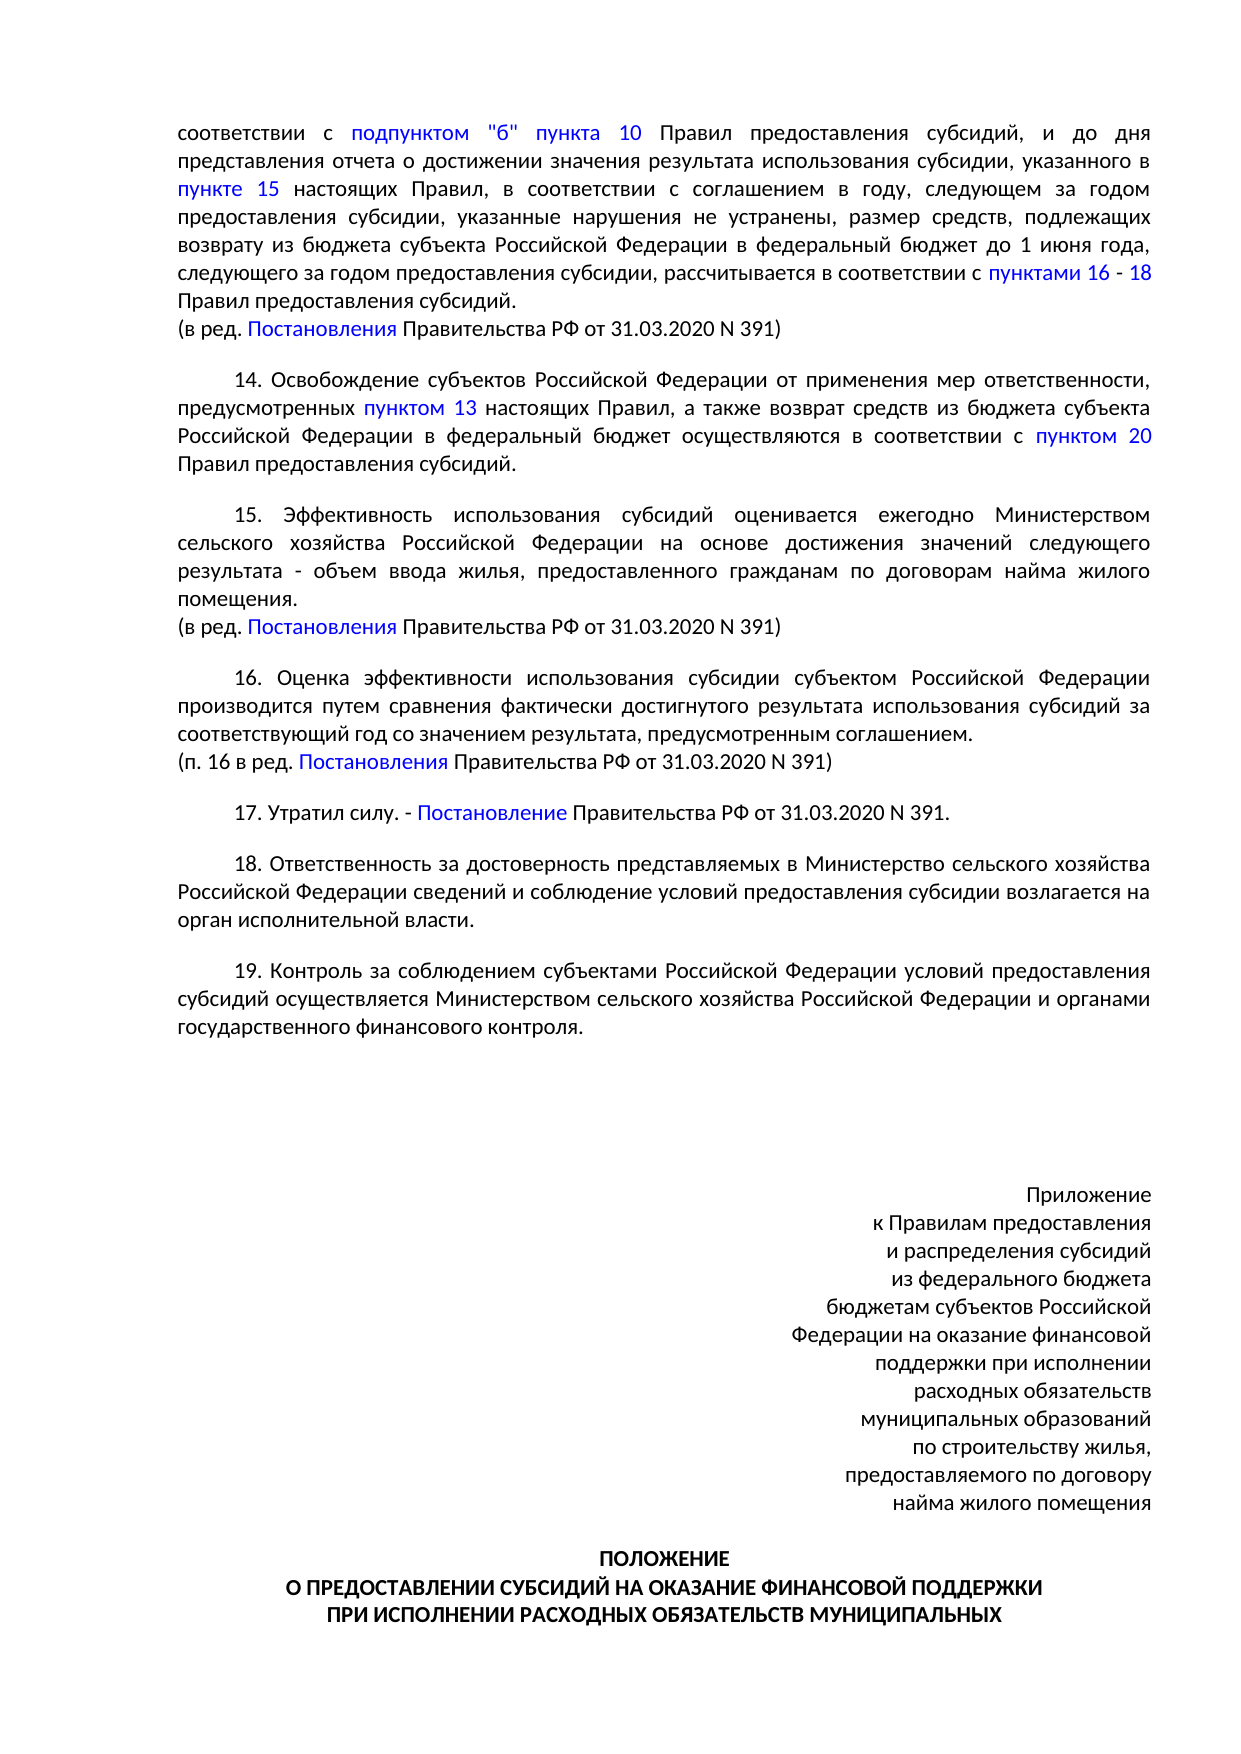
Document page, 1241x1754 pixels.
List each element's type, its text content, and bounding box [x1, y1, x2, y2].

text 19. Контроль за соблюдением субъектами Российской Федерации условий предоставления субсидий осуществляется Министерством сельского хозяйства Российской Федерации и органами государственного финансового контроля. [177, 956, 1152, 1040]
text (в ред. Постановления Правительства РФ от 31.03.2020 N 391) [177, 612, 1152, 640]
text к Правилам предоставления [177, 1208, 1152, 1236]
text расходных обязательств [177, 1376, 1152, 1404]
text Федерации на оказание финансовой [177, 1320, 1152, 1348]
text муниципальных образований [177, 1404, 1152, 1432]
text бюджетам субъектов Российской [177, 1292, 1152, 1320]
text 15. Эффективность использования субсидий оценивается ежегодно Министерством сельского хозяйства Российской Федерации на основе достижения значений следующего результата - объем ввода жилья, предоставленного гражданам по договорам найма жилого помещения. [177, 500, 1152, 612]
text из федерального бюджета [177, 1264, 1152, 1292]
text поддержки при исполнении [177, 1348, 1152, 1376]
text 18. Ответственность за достоверность представляемых в Министерство сельского хозяйства Российской Федерации сведений и соблюдение условий предоставления субсидии возлагается на орган исполнительной власти. [177, 849, 1152, 933]
text (в ред. Постановления Правительства РФ от 31.03.2020 N 391) [177, 314, 1152, 342]
text 14. Освобождение субъектов Российской Федерации от применения мер ответственности, предусмотренных пунктом 13 настоящих Правил, а также возврат средств из бюджета субъекта Российской Федерации в федеральный бюджет осуществляются в соответствии с пунктом 20 Правил предоставления субсидий. [177, 365, 1152, 477]
text 17. Утратил силу. - Постановление Правительства РФ от 31.03.2020 N 391. [177, 798, 1152, 826]
text по строительству жилья, [177, 1432, 1152, 1461]
text (п. 16 в ред. Постановления Правительства РФ от 31.03.2020 N 391) [177, 747, 1152, 775]
text предоставляемого по договору [177, 1461, 1152, 1488]
text Приложение [177, 1180, 1152, 1208]
title ПОЛОЖЕНИЕ [177, 1544, 1152, 1573]
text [177, 118, 1152, 314]
title ПРИ ИСПОЛНЕНИИ РАСХОДНЫХ ОБЯЗАТЕЛЬСТВ МУНИЦИПАЛЬНЫХ [177, 1601, 1152, 1629]
title О ПРЕДОСТАВЛЕНИИ СУБСИДИЙ НА ОКАЗАНИЕ ФИНАНСОВОЙ ПОДДЕРЖКИ [177, 1573, 1152, 1601]
text и распределения субсидий [177, 1236, 1152, 1264]
text 16. Оценка эффективности использования субсидии субъектом Российской Федерации производится путем сравнения фактически достигнутого результата использования субсидий за соответствующий год со значением результата, предусмотренным соглашением. [177, 663, 1152, 747]
text найма жилого помещения [177, 1488, 1152, 1517]
